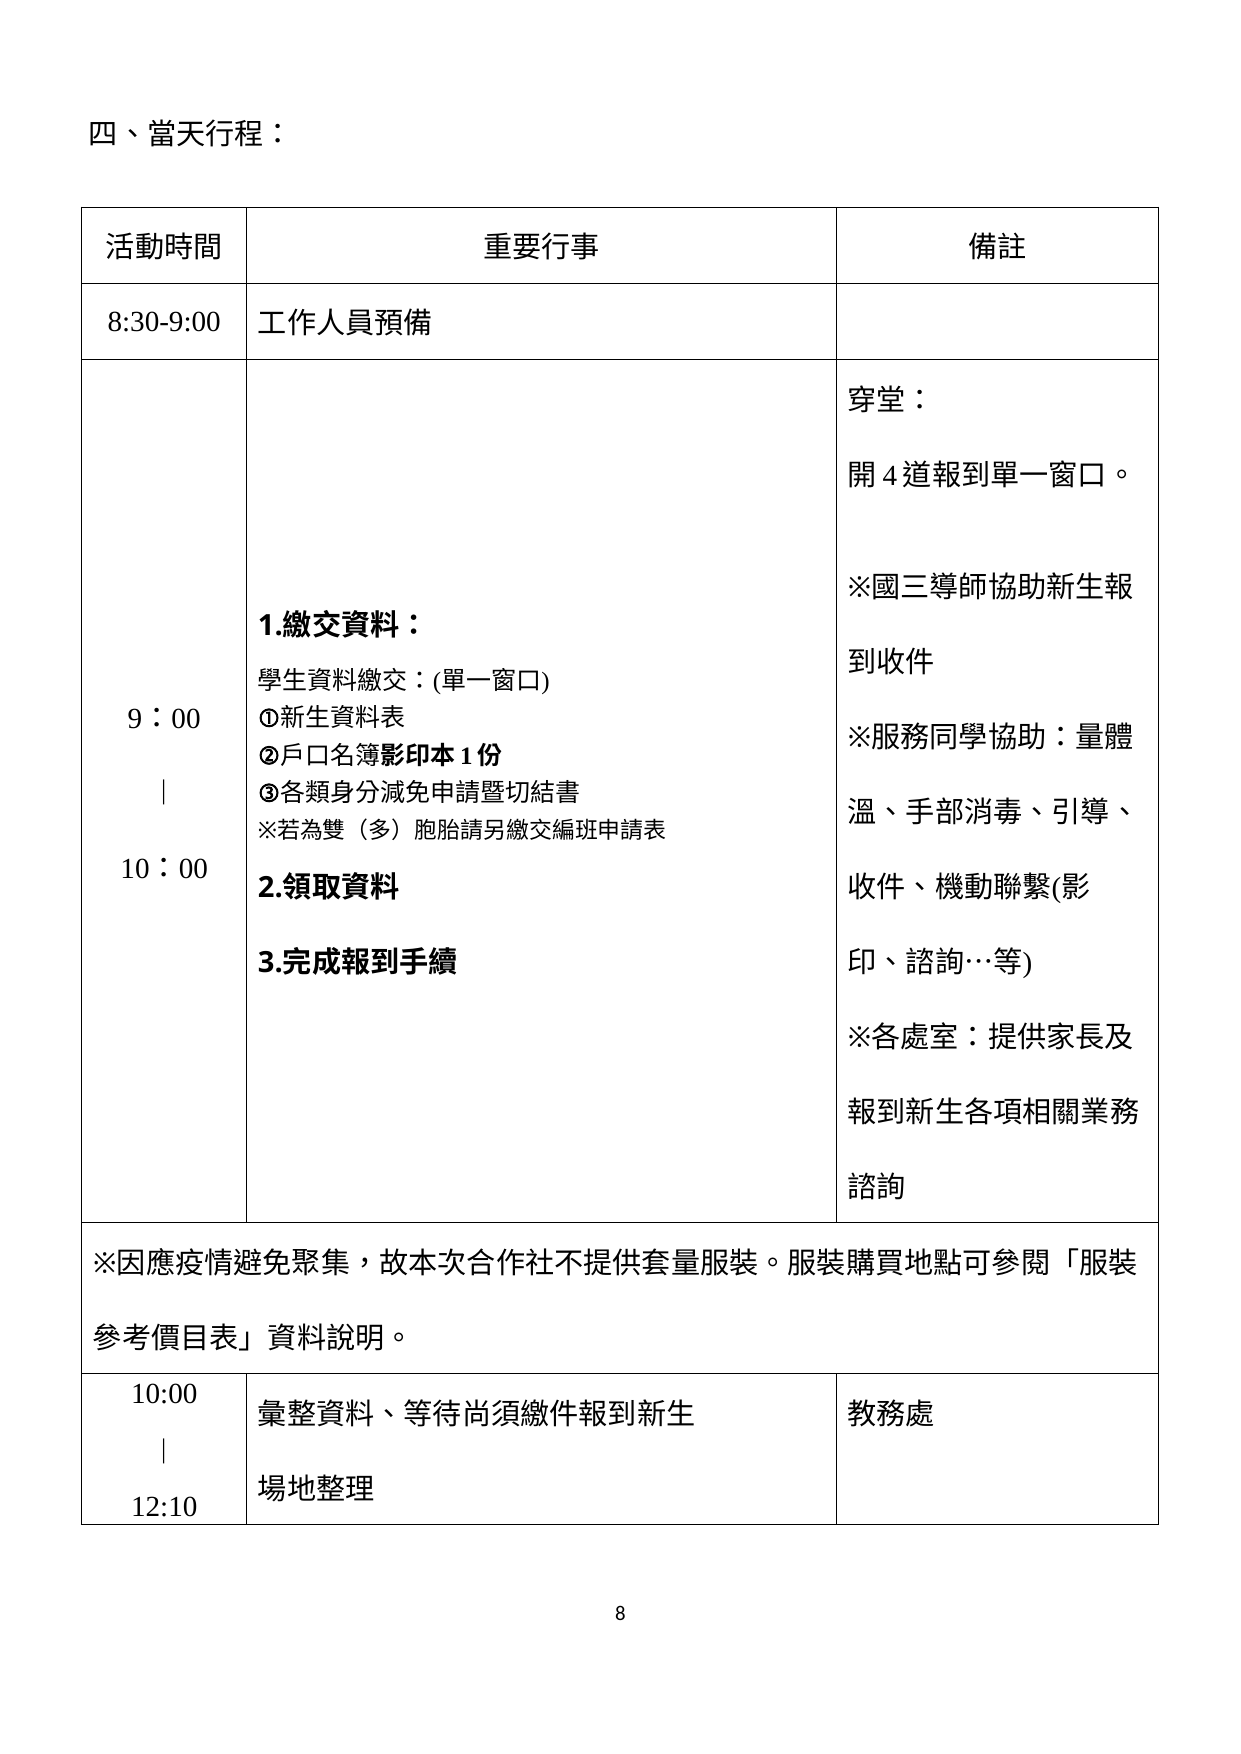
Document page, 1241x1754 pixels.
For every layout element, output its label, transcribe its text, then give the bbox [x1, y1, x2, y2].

table_header 備註 [837, 208, 1158, 283]
table_cell 教務處 [837, 1374, 1158, 1524]
table_cell [837, 284, 1158, 359]
table_header 重要行事 [247, 208, 836, 283]
table_cell 1.繳交資料： 學生資料繳交：(單一窗口) 新生資料表 戶口名簿影印本1份 各類身分減免申請暨切結書 ※若為雙（多）胞胎請另繳交編班申請表 2.領取資料 3.完成報到手續 [247, 360, 836, 1222]
table_cell 工作人員預備 [247, 284, 836, 359]
table_header 活動時間 [82, 208, 246, 283]
text 四、當天行程： [89, 94, 1152, 169]
table_cell 8:30-9:00 [82, 284, 246, 359]
table_cell ※因應疫情避免聚集，故本次合作社不提供套量服裝。服裝購買地點可參閱「服裝參考價目表」資料說明。 [82, 1223, 1158, 1373]
table_cell 10:00 ︱ 12:10 [82, 1374, 246, 1524]
table_cell 彙整資料、等待尚須繳件報到新生 場地整理 [247, 1374, 836, 1524]
table_cell 穿堂： 開4道報到單一窗口。 ※國三導師協助新生報到收件 ※服務同學協助：量體溫、手部消毒、引導、收件、機動聯繫(影印、諮詢…等) ※各處室：提供家長及報到新生各項相關業務諮詢 [837, 360, 1158, 1222]
table_cell 9：00 ︱ 10：00 [82, 360, 246, 1222]
